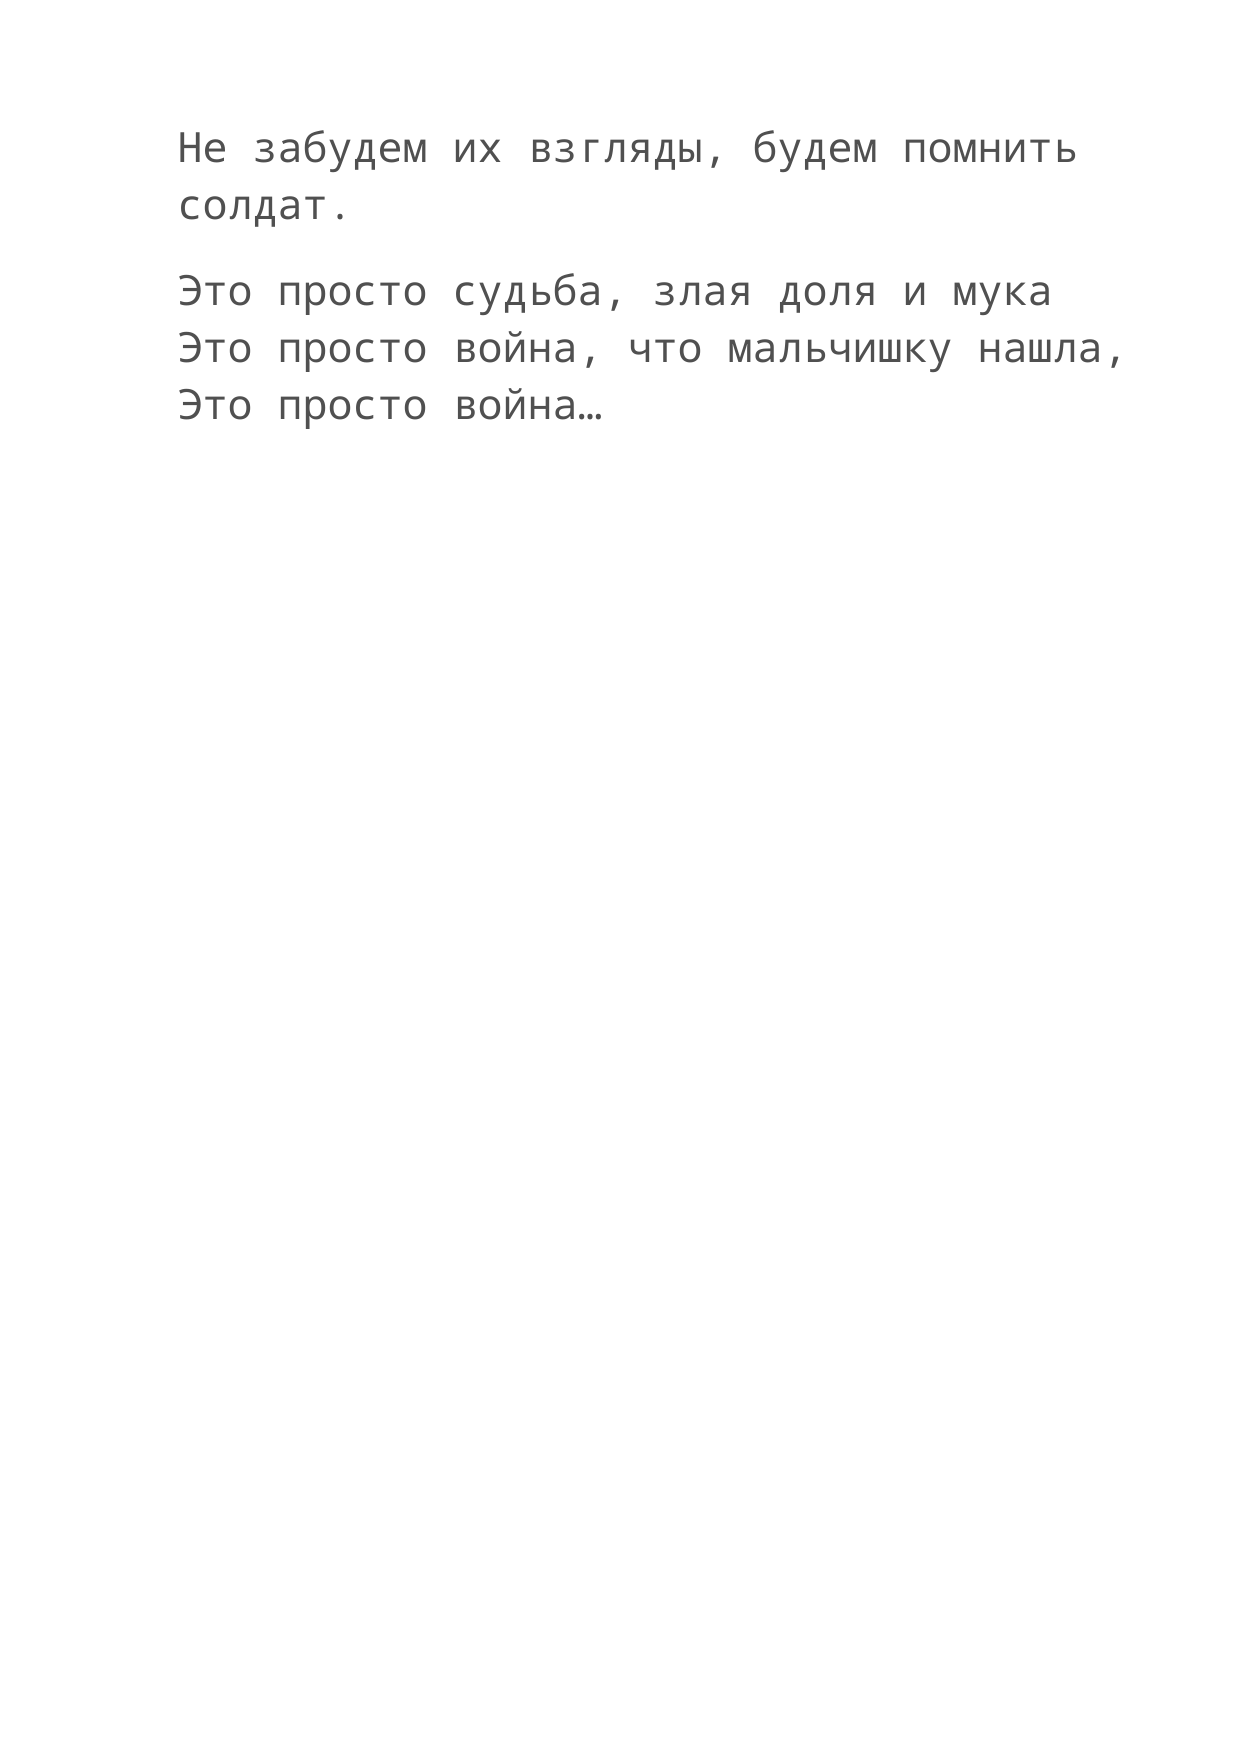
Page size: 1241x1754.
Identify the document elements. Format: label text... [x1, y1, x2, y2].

text Это просто война, что мальчишку нашла, [177, 318, 1152, 375]
text Это просто война… [177, 375, 1152, 431]
text Не забудем их взгляды, будем помнить солдат. [177, 118, 1152, 232]
text Это просто судьба, злая доля и мука [177, 261, 1152, 318]
